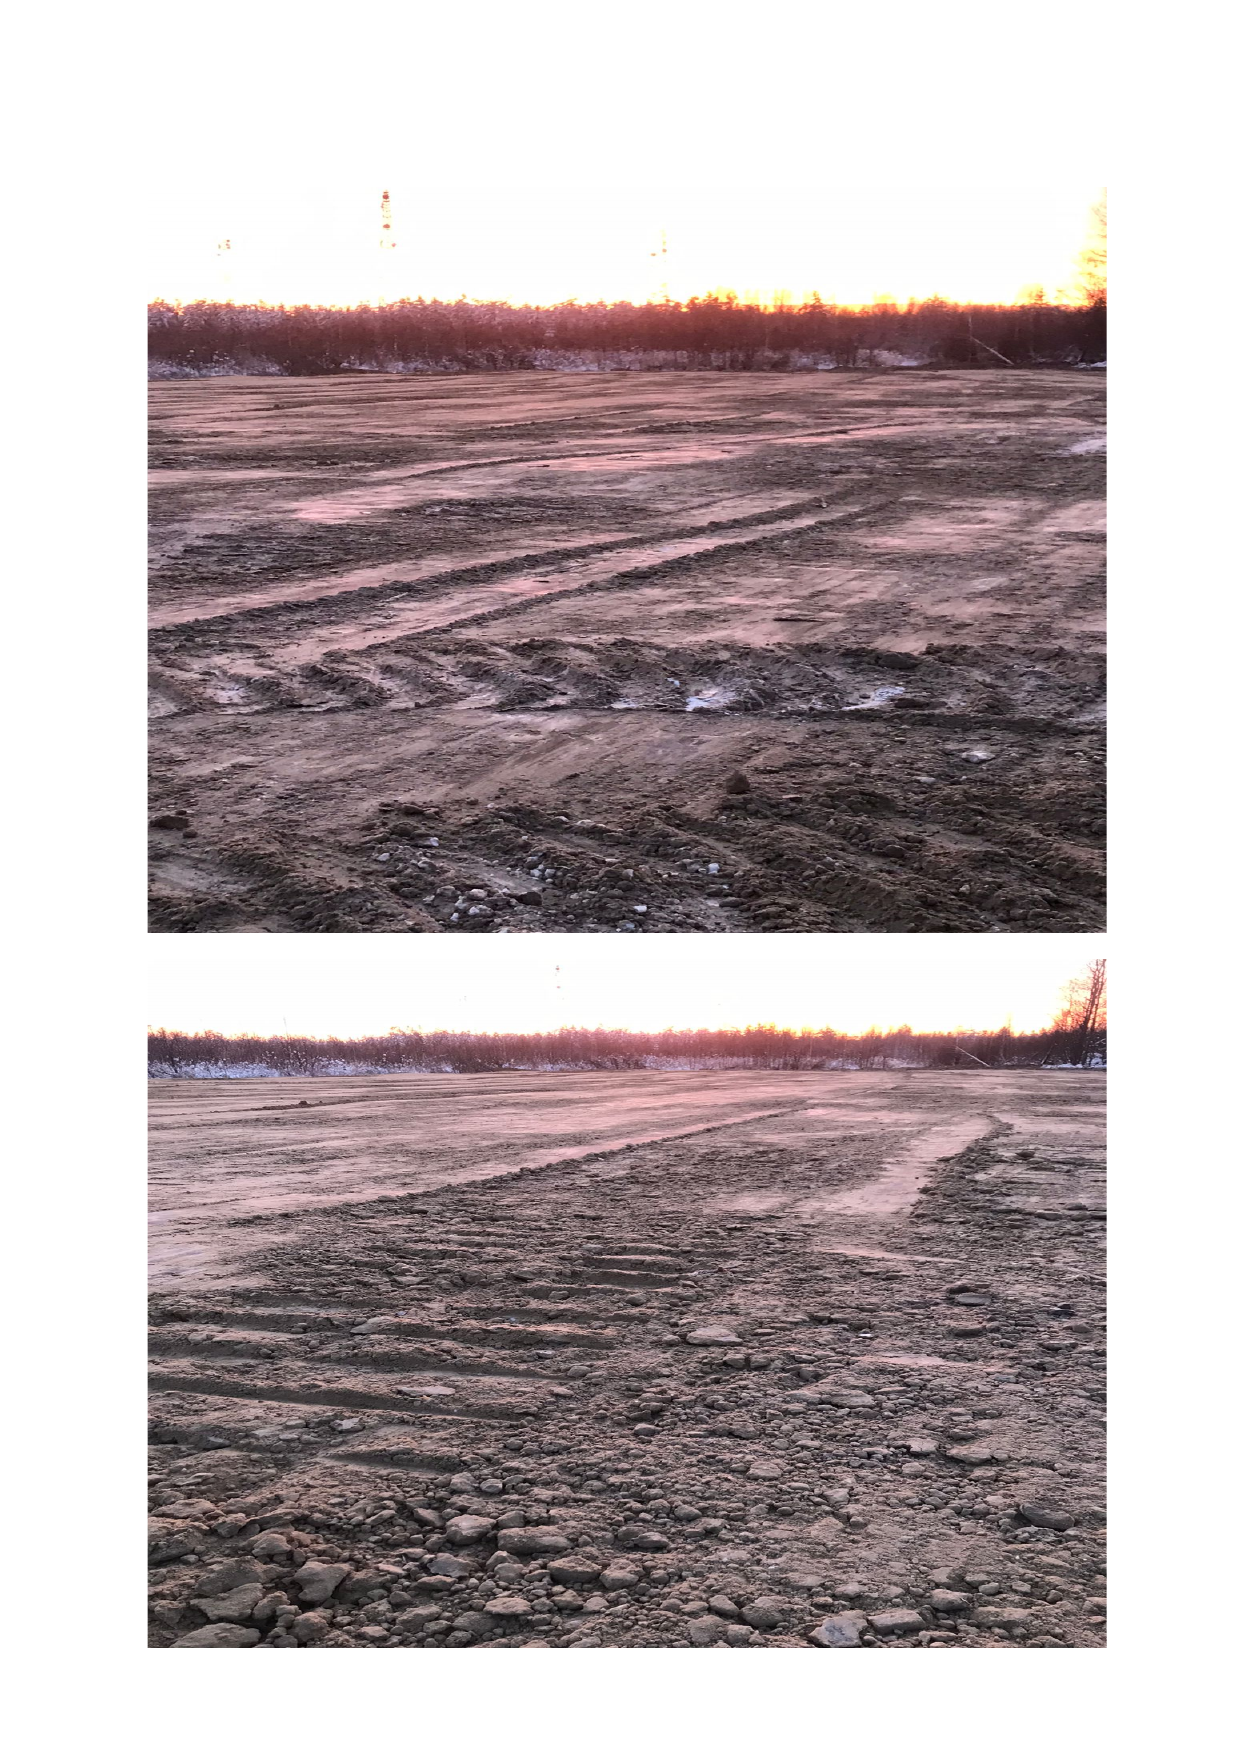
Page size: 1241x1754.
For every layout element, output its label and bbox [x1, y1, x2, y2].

picture [147, 187, 1107, 933]
picture [147, 959, 1107, 1648]
